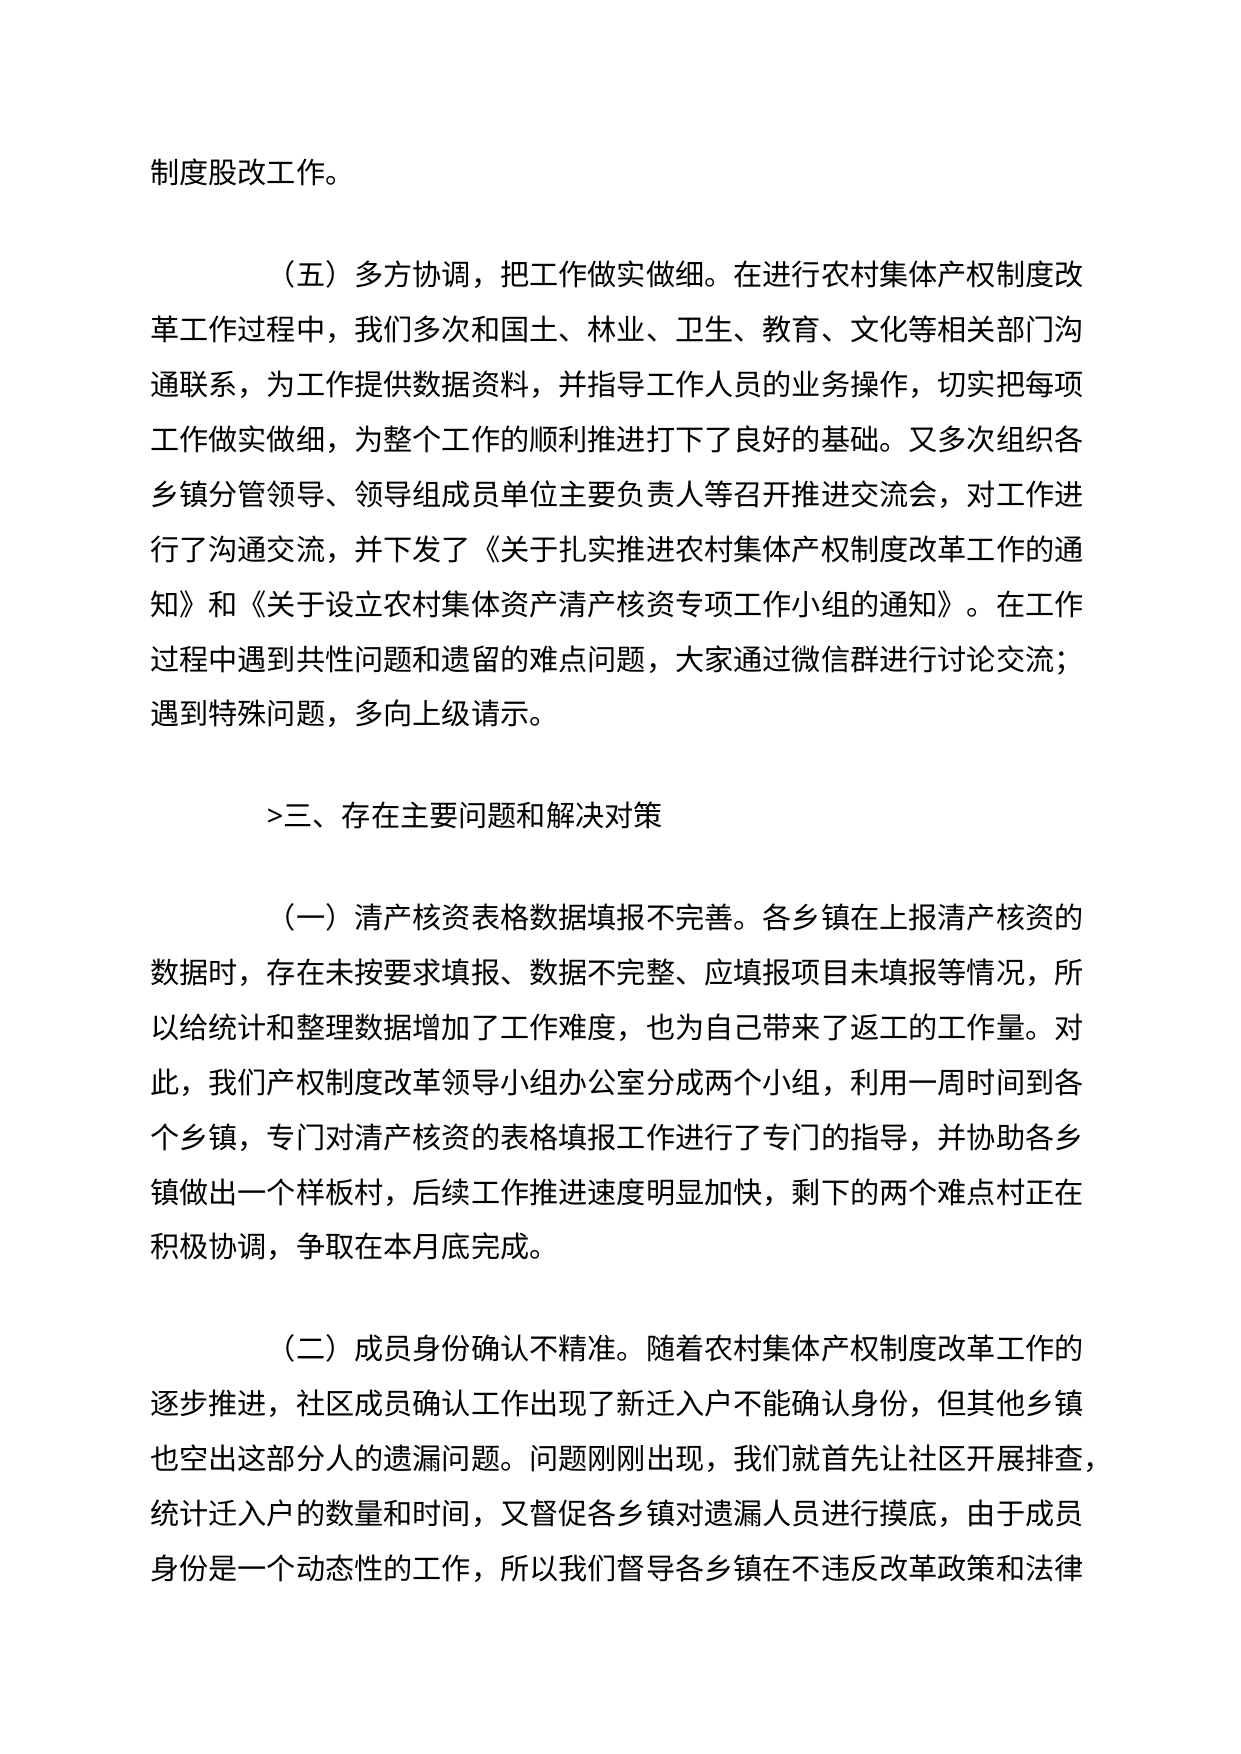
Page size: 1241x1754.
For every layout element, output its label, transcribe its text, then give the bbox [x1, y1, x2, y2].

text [150, 1326, 1090, 1588]
text （一）清产核资表格数据填报不完善。各乡镇在上报清产核资的数据时，存在未按要求填报、数据不完整、应填报项目未填报等情况，所以给统计和整理数据增加了工作难度，也为自己带来了返工的工作量。对此，我们产权制度改革领导小组办公室分成两个小组，利用一周时间到各个乡镇，专门对清产核资的表格填报工作进行了专门的指导，并协助各乡镇做出一个样板村，后续工作推进速度明显加快，剩下的两个难点村正在积极协调，争取在本月底完成。 [150, 895, 1090, 1266]
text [150, 150, 1090, 192]
text >三、存在主要问题和解决对策 [150, 793, 1090, 835]
text （五）多方协调，把工作做实做细。在进行农村集体产权制度改革工作过程中，我们多次和国土、林业、卫生、教育、文化等相关部门沟通联系，为工作提供数据资料，并指导工作人员的业务操作，切实把每项工作做实做细，为整个工作的顺利推进打下了良好的基础。又多次组织各乡镇分管领导、领导组成员单位主要负责人等召开推进交流会，对工作进行了沟通交流，并下发了《关于扎实推进农村集体产权制度改革工作的通知》和《关于设立农村集体资产清产核资专项工作小组的通知》。在工作过程中遇到共性问题和遗留的难点问题，大家通过微信群进行讨论交流；遇到特殊问题，多向上级请示。 [150, 252, 1090, 733]
